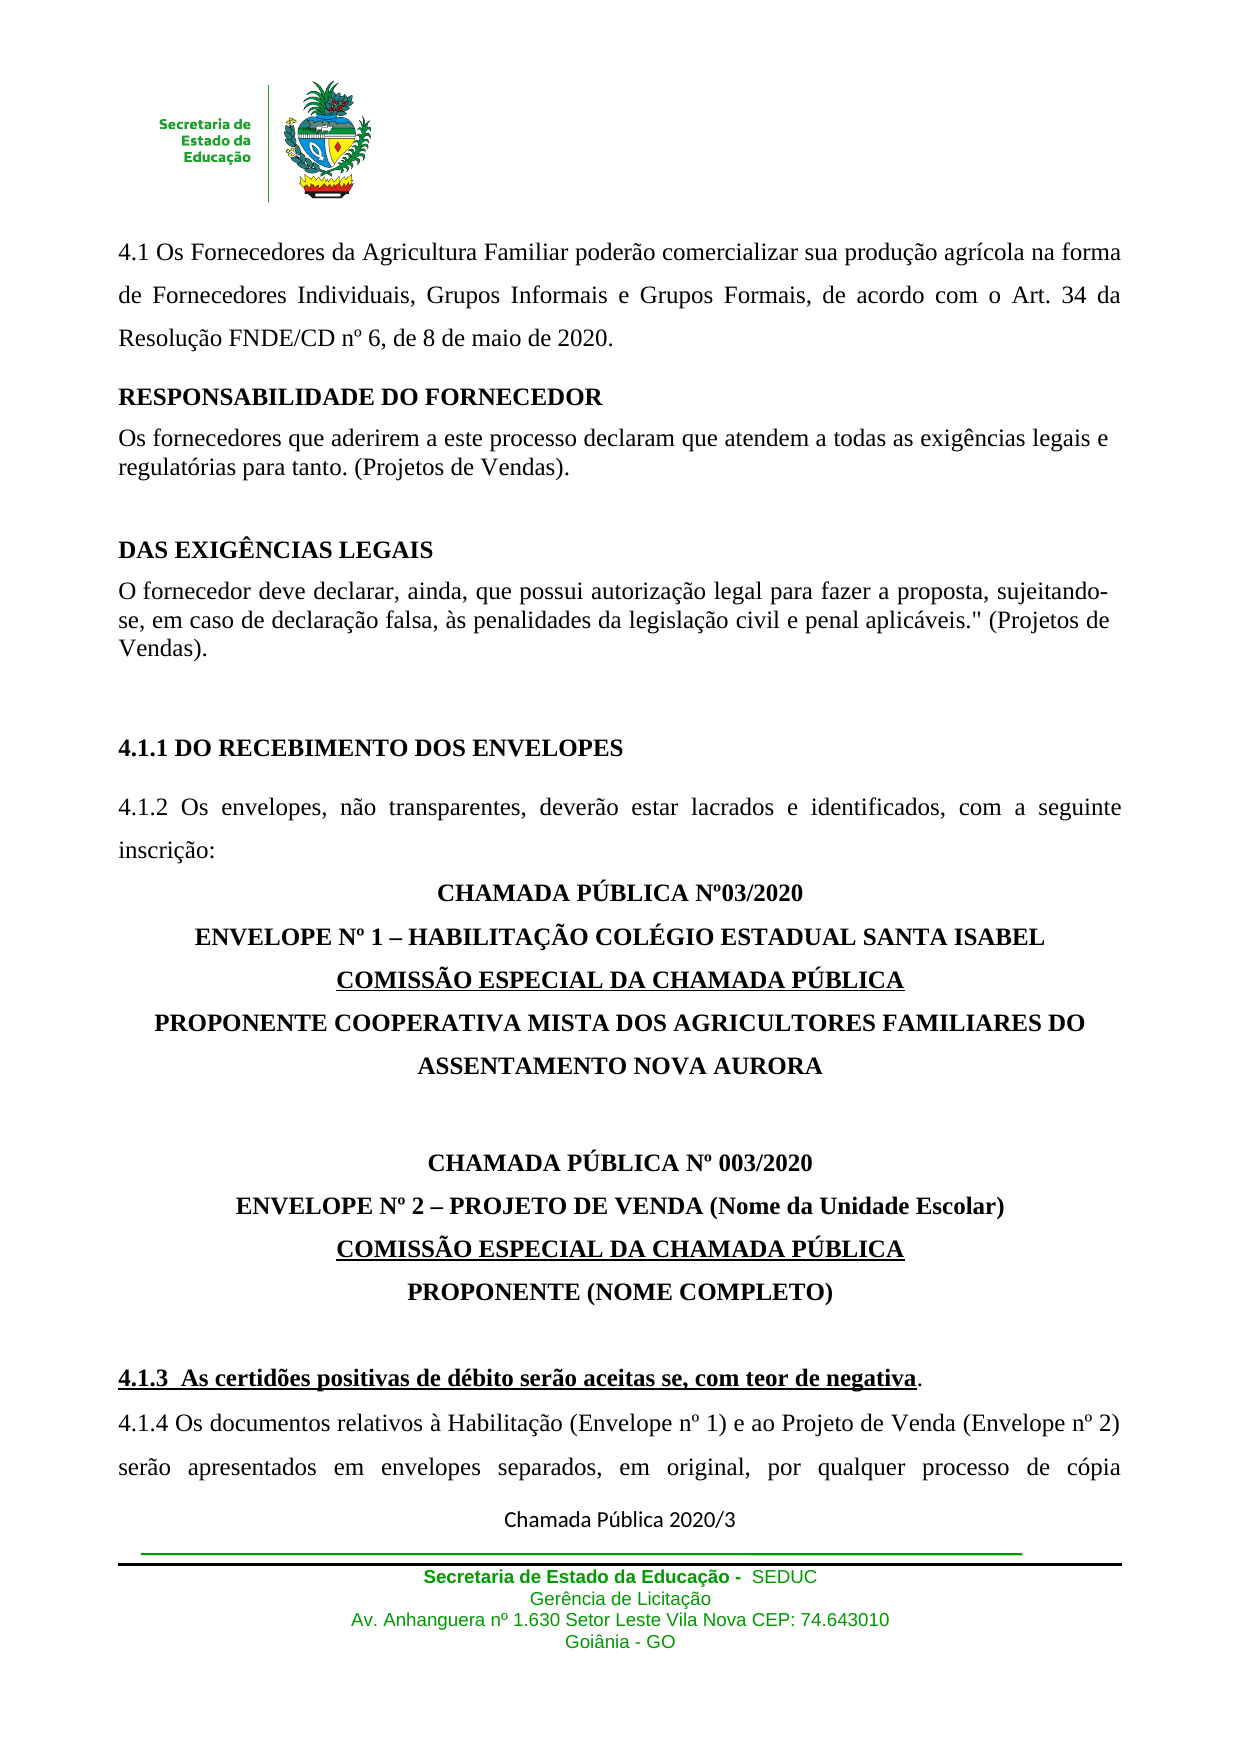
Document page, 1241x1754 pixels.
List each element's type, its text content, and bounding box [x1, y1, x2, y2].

text DAS EXIGÊNCIAS LEGAIS [118, 535, 1110, 563]
text CHAMADA PÚBLICA Nº 003/2020 [118, 1148, 1122, 1177]
text 4.1.1 DO RECEBIMENTO DOS ENVELOPES [118, 733, 1122, 762]
text 4.1 Os Fornecedores da Agricultura Familiar poderão comercializar sua produção agrícola na forma de Fornecedores Individuais, Grupos Informais e Grupos Formais, de acordo com o Art. 34 da Resolução FNDE/CD nº 6, de 8 de maio de 2020. [118, 237, 1122, 352]
text RESPONSABILIDADE DO FORNECEDOR [118, 382, 1110, 411]
text O fornecedor deve declarar, ainda, que possui autorização legal para fazer a proposta, sujeitando-se, em caso de declaração falsa, às penalidades da legislação civil e penal aplicáveis." (Projetos de Vendas). [118, 576, 1110, 662]
picture [118, 73, 412, 210]
text PROPONENTE (NOME COMPLETO) [118, 1277, 1122, 1306]
text PROPONENTE COOPERATIVA MISTA DOS AGRICULTORES FAMILIARES DO ASSENTAMENTO NOVA AURORA [118, 1008, 1122, 1080]
text 4.1.3 As certidões positivas de débito serão aceitas se, com teor de negativa. [118, 1363, 1122, 1392]
text COMISSÃO ESPECIAL DA CHAMADA PÚBLICA [118, 965, 1122, 993]
text ENVELOPE Nº 2 – PROJETO DE VENDA (Nome da Unidade Escolar) [118, 1191, 1122, 1220]
text Os fornecedores que aderirem a este processo declaram que atendem a todas as exigências legais e regulatórias para tanto. (Projetos de Vendas). [118, 423, 1110, 481]
text 4.1.2 Os envelopes, não transparentes, deverão estar lacrados e identificados, com a seguinte inscrição: [118, 792, 1122, 864]
text COMISSÃO ESPECIAL DA CHAMADA PÚBLICA [118, 1234, 1122, 1263]
text ENVELOPE Nº 1 – HABILITAÇÃO COLÉGIO ESTADUAL SANTA ISABEL [118, 922, 1122, 950]
text CHAMADA PÚBLICA Nº03/2020 [118, 878, 1122, 907]
